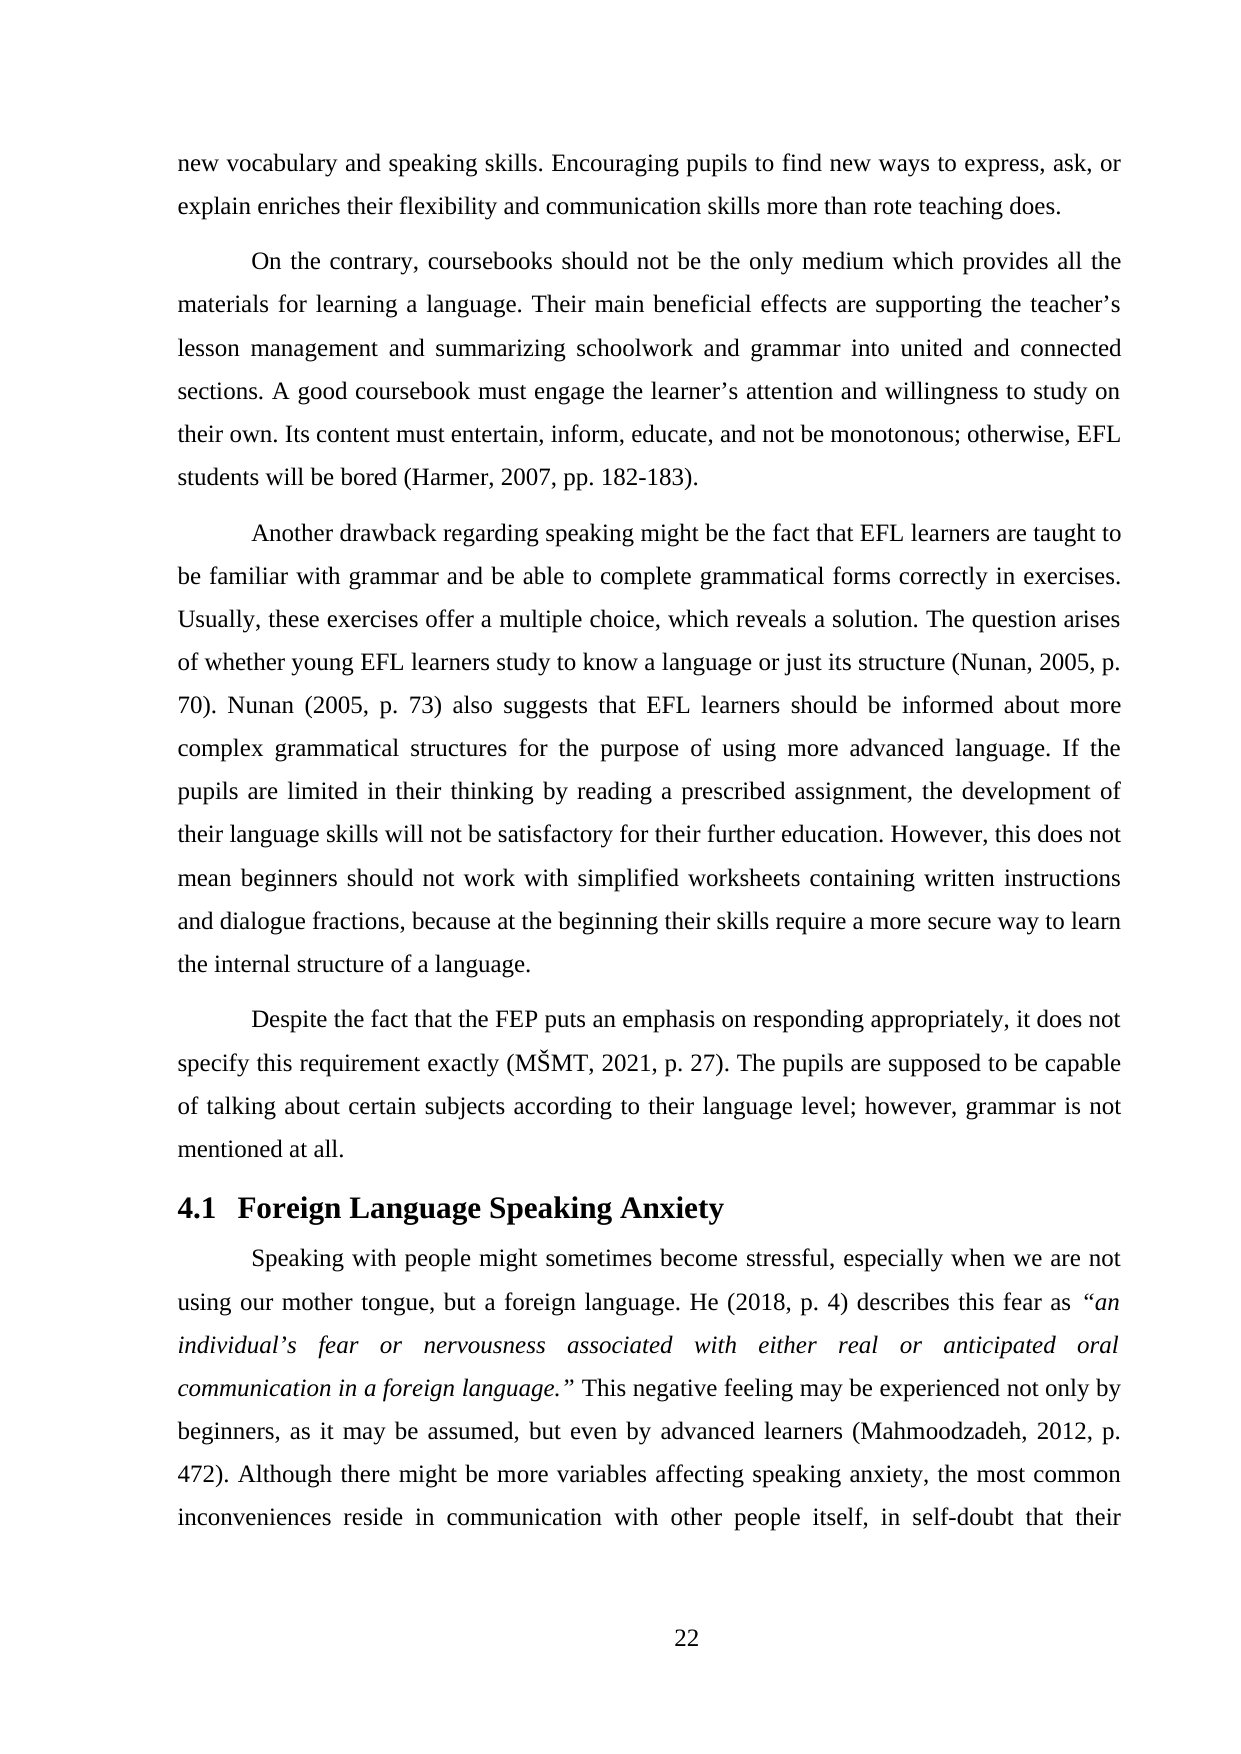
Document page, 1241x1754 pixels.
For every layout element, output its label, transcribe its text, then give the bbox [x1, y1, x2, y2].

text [177, 1243, 1122, 1531]
text On the contrary, coursebooks should not be the only medium which provides all the materials for learning a language. Their main beneficial effects are supporting the teacher’s lesson management and summarizing schoolwork and grammar into united and connected sections. A good coursebook must engage the learner’s attention and willingness to study on their own. Its content must entertain, inform, educate, and not be monotonous; otherwise, EFL students will be bored (Harmer, 2007, pp. 182-183). [177, 246, 1122, 491]
text Another drawback regarding speaking might be the fact that EFL learners are taught to be familiar with grammar and be able to complete grammatical forms correctly in exercises. Usually, these exercises offer a multiple choice, which reveals a solution. The question arises of whether young EFL learners study to know a language or just its structure (Nunan, 2005, p. 70). Nunan (2005, p. 73) also suggests that EFL learners should be informed about more complex grammatical structures for the purpose of using more advanced language. If the pupils are limited in their thinking by reading a prescribed assignment, the development of their language skills will not be satisfactory for their further education. However, this does not mean beginners should not work with simplified worksheets containing written instructions and dialogue fractions, because at the beginning their skills require a more secure way to learn the internal structure of a language. [177, 518, 1122, 978]
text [177, 148, 1122, 219]
text Despite the fact that the FEP puts an emphasis on responding appropriately, it does not specify this requirement exactly (MŠMT, 2021, p. 27). The pupils are supposed to be capable of talking about certain subjects according to their language level; however, grammar is not mentioned at all. [177, 1004, 1122, 1163]
subtitle Foreign Language Speaking Anxiety [177, 1189, 1122, 1226]
